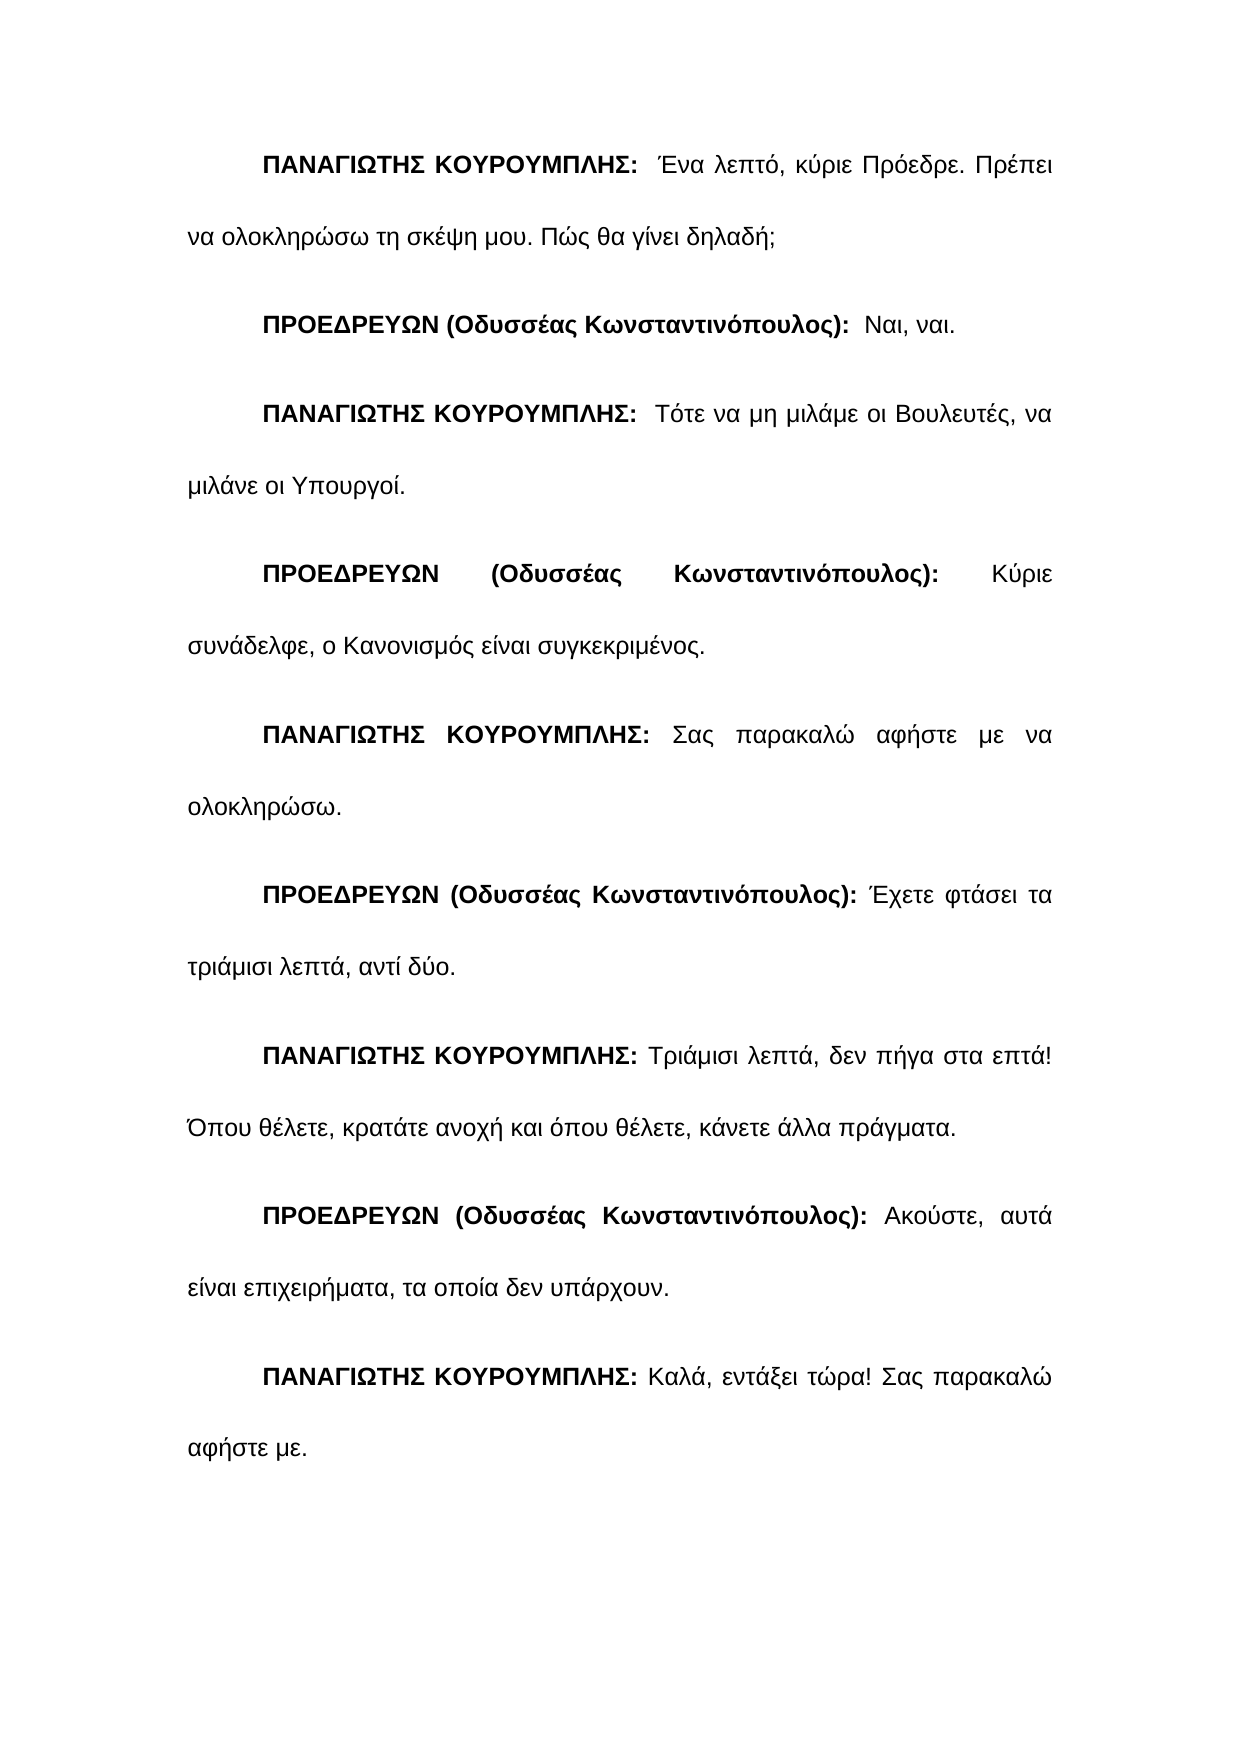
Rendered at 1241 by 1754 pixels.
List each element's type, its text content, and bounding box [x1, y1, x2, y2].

text ΠΡΟΕΔΡΕΥΩΝ (Οδυσσέας Κωνσταντινόπουλος): Έχετε φτάσει τα τριάμισι λεπτά, αντί δύο. [187, 880, 1053, 981]
text ΠΡΟΕΔΡΕΥΩΝ (Οδυσσέας Κωνσταντινόπουλος): Ακούστε, αυτά είναι επιχειρήματα, τα οποία δεν υπάρχουν. [187, 1201, 1053, 1302]
text ΠΑΝΑΓΙΩΤΗΣ ΚΟΥΡΟΥΜΠΛΗΣ: Σας παρακαλώ αφήστε με να ολοκληρώσω. [187, 720, 1053, 820]
text ΠΑΝΑΓΙΩΤΗΣ ΚΟΥΡΟΥΜΠΛΗΣ: Τότε να μη μιλάμε οι Βουλευτές, να μιλάνε οι Υπουργοί. [187, 399, 1053, 499]
text ΠΑΝΑΓΙΩΤΗΣ ΚΟΥΡΟΥΜΠΛΗΣ: Τριάμισι λεπτά, δεν πήγα στα επτά! Όπου θέλετε, κρατάτε ανοχή και όπου θέλετε, κάνετε άλλα πράγματα. [187, 1041, 1053, 1141]
text ΠΡΟΕΔΡΕΥΩΝ (Οδυσσέας Κωνσταντινόπουλος): Ναι, ναι. [187, 310, 1053, 339]
text ΠΑΝΑΓΙΩΤΗΣ ΚΟΥΡΟΥΜΠΛΗΣ: Καλά, εντάξει τώρα! Σας παρακαλώ αφήστε με. [187, 1361, 1053, 1462]
text ΠΑΝΑΓΙΩΤΗΣ ΚΟΥΡΟΥΜΠΛΗΣ: Ένα λεπτό, κύριε Πρόεδρε. Πρέπει να ολοκληρώσω τη σκέψη μου. Πώς θα γίνει δηλαδή; [187, 150, 1053, 251]
text ΠΡΟΕΔΡΕΥΩΝ (Οδυσσέας Κωνσταντινόπουλος): Κύριε συνάδελφε, ο Κανονισμός είναι συγκεκριμένος. [187, 559, 1053, 660]
